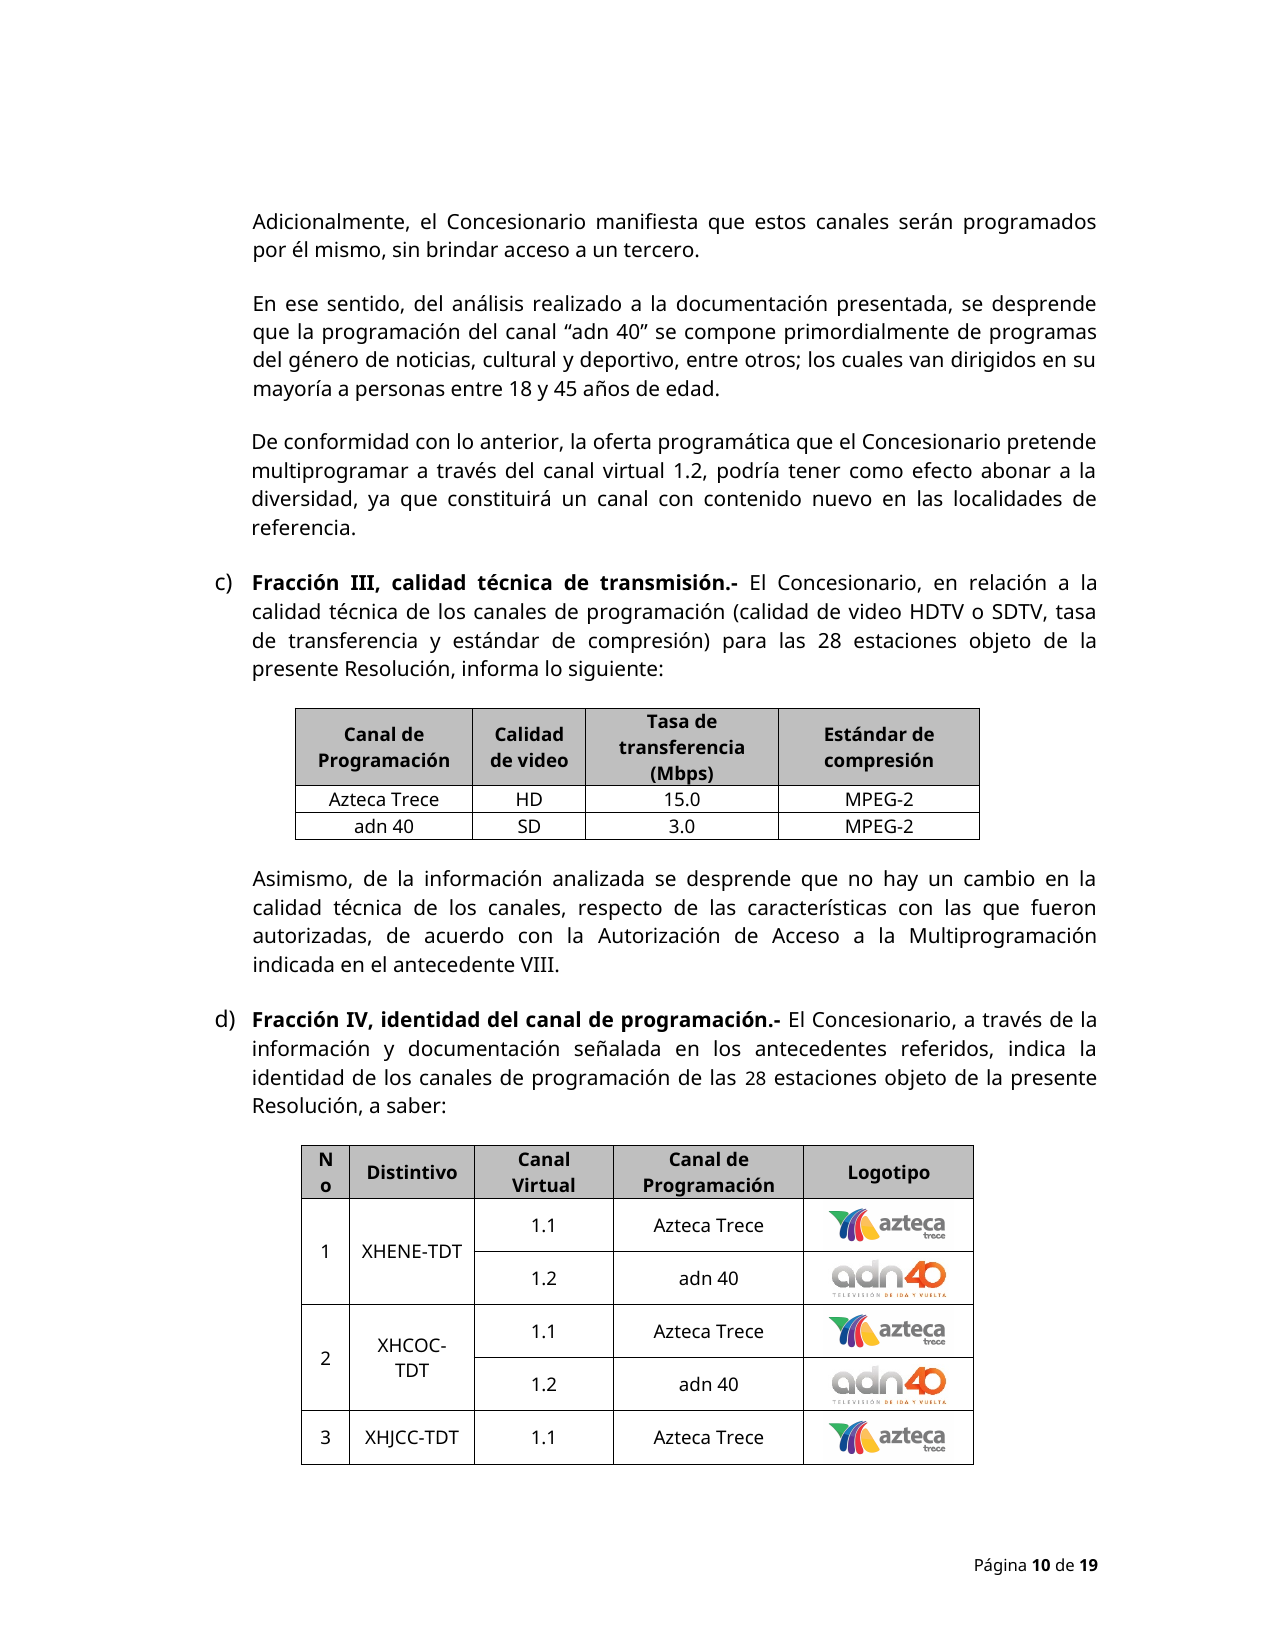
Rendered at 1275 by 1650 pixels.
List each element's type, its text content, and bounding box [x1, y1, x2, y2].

picture [823, 1411, 954, 1464]
table_cell XHENE-TDT [350, 1199, 474, 1304]
list Fracción III, calidad técnica de transmisión.- El Concesionario, en relación a la calidad técnica de los canales de programación (calidad de video HDTV o SDTV, tasa de transferencia y estándar de compresión) para las 28 estaciones objeto de la presente Resolución, informa lo siguiente: [214, 566, 1098, 683]
table_cell Azteca Trece [614, 1411, 803, 1463]
table_cell 1.2 [475, 1252, 613, 1304]
table_cell 3.0 [586, 813, 778, 838]
table_cell [954, 1411, 973, 1463]
table_header Distintivo [350, 1146, 474, 1198]
list Asimismo, de la información analizada se desprende que no hay un cambio en la calidad técnica de los canales, respecto de las características con las que fueron autorizadas, de acuerdo con la Autorización de Acceso a la Multiprogramación indicada en el antecedente VIII. [252, 864, 1098, 978]
picture [827, 1364, 950, 1405]
table_cell 1.1 [475, 1199, 613, 1251]
table_cell SD [473, 813, 585, 838]
picture [823, 1305, 954, 1357]
table_header Canal de Programación [614, 1146, 803, 1198]
table_cell HD [473, 786, 585, 812]
table_cell MPEG-2 [779, 813, 979, 838]
list Fracción IV, identidad del canal de programación.- El Concesionario, a través de la información y documentación señalada en los antecedentes referidos, indica la identidad de los canales de programación de las 28 estaciones objeto de la presente Resolución, a saber: [214, 1003, 1098, 1120]
table_cell [804, 1252, 973, 1304]
list En ese sentido, del análisis realizado a la documentación presentada, se desprende que la programación del canal “adn 40” se compone primordialmente de programas del género de noticias, cultural y deportivo, entre otros; los cuales van dirigidos en su mayoría a personas entre 18 y 45 años de edad. [252, 289, 1098, 402]
table_cell adn 40 [614, 1358, 803, 1410]
table_cell 2 [302, 1305, 349, 1410]
table_cell Azteca Trece [614, 1199, 803, 1251]
table_cell XHJCC-TDT [350, 1411, 474, 1463]
table_cell 1.1 [475, 1411, 613, 1463]
picture [823, 1199, 954, 1251]
table_cell [804, 1358, 973, 1410]
table_cell adn 40 [614, 1252, 803, 1304]
list Adicionalmente, el Concesionario manifiesta que estos canales serán programados por él mismo, sin brindar acceso a un tercero. [252, 207, 1098, 264]
table_cell adn 40 [296, 813, 472, 838]
picture [827, 1258, 950, 1298]
table_header Canal Virtual [475, 1146, 613, 1198]
table_cell 3 [302, 1411, 349, 1463]
table_cell [954, 1305, 973, 1357]
table_cell [804, 1411, 823, 1463]
table_header Canal de Programación [296, 709, 472, 785]
table_cell [804, 1305, 823, 1357]
table_cell 1.2 [475, 1358, 613, 1410]
table_header Tasa de transferencia (Mbps) [586, 709, 778, 785]
table_cell [954, 1199, 973, 1251]
table_cell Azteca Trece [614, 1305, 803, 1357]
table_cell Azteca Trece [296, 786, 472, 812]
table_cell 15.0 [586, 786, 778, 812]
table_cell MPEG-2 [779, 786, 979, 812]
table_cell XHCOC-TDT [350, 1305, 474, 1410]
table_header Logotipo [804, 1146, 973, 1198]
table_cell 1 [302, 1199, 349, 1304]
table_header No [302, 1146, 349, 1198]
table_cell 1.1 [475, 1305, 613, 1357]
table_header Calidad de video [473, 709, 585, 785]
table_header Estándar de compresión [779, 709, 979, 785]
list De conformidad con lo anterior, la oferta programática que el Concesionario pretende multiprogramar a través del canal virtual 1.2, podría tener como efecto abonar a la diversidad, ya que constituirá un canal con contenido nuevo en las localidades de referencia. [251, 427, 1098, 541]
table_cell [804, 1199, 823, 1251]
